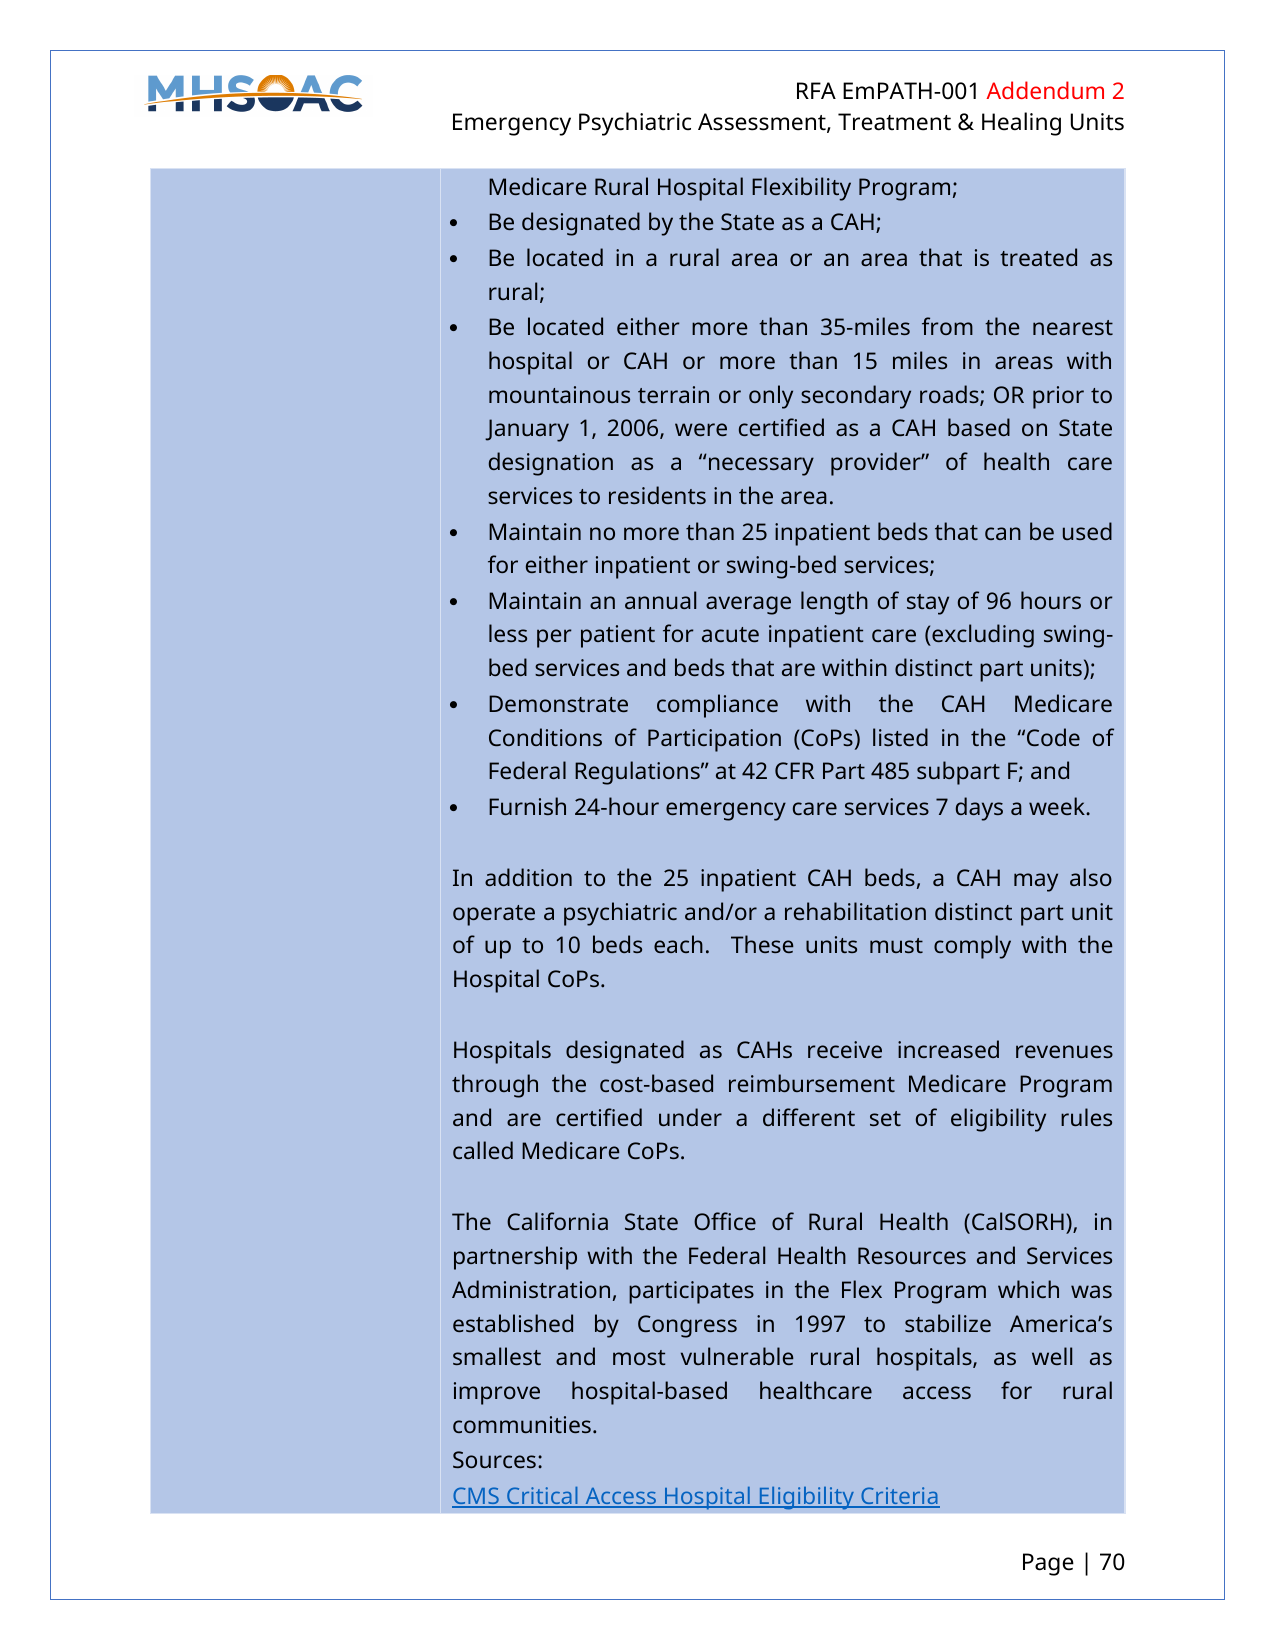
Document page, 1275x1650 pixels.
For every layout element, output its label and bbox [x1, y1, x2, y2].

table_cell [441, 169, 1124, 1513]
picture [134, 75, 374, 117]
table_cell [151, 169, 440, 1513]
